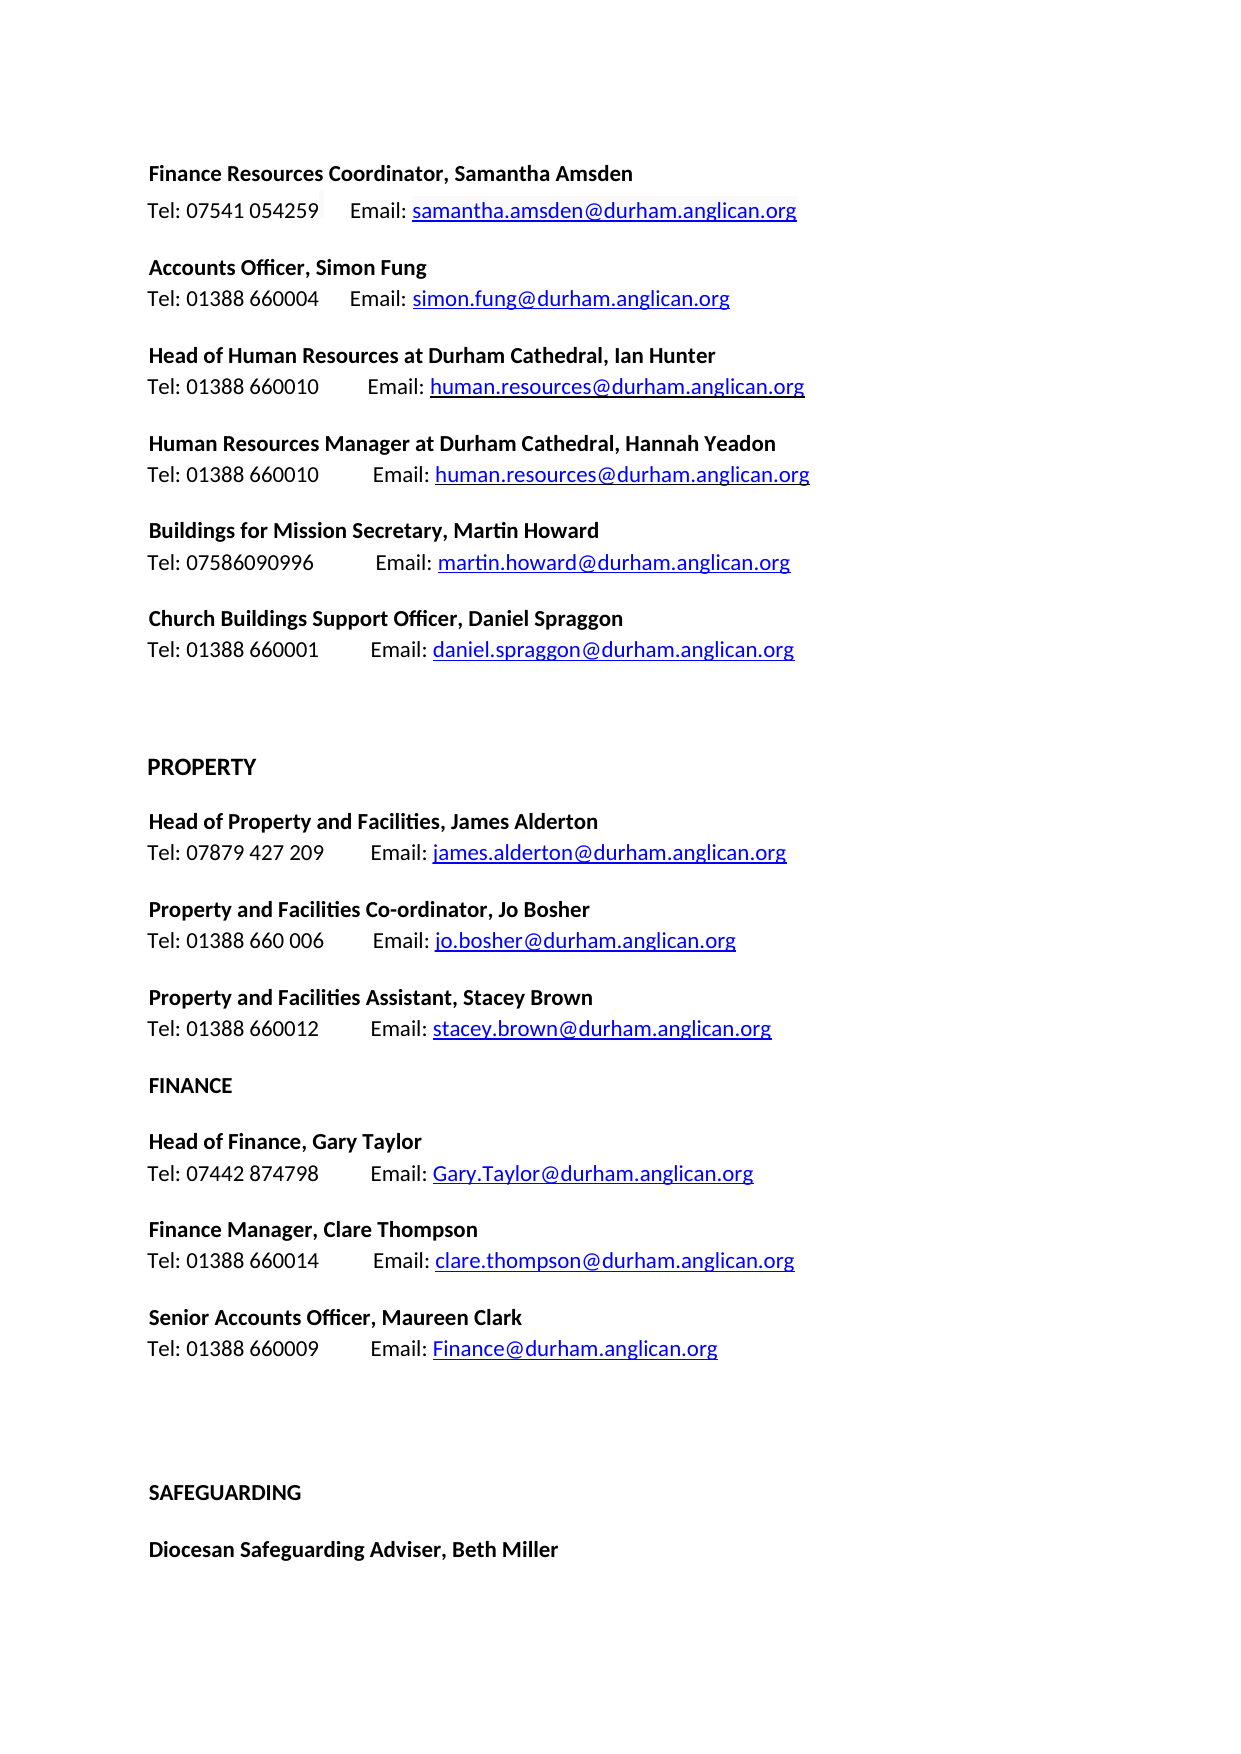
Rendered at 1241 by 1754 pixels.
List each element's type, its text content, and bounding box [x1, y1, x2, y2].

text Tel: 01388 660010 Email: human.resources@durham.anglican.org [147, 372, 1005, 400]
text Buildings for Mission Secretary, Martin Howard [148, 516, 1005, 544]
text SAFEGUARDING [148, 1478, 1005, 1506]
text Tel: 01388 660004 Email: simon.fung@durham.anglican.org [147, 284, 1005, 312]
subtitle PROPERTY [147, 751, 1005, 782]
text Tel: 07879 427 209 Email: james.alderton@durham.anglican.org [147, 838, 1005, 866]
text Church Buildings Support Officer, Daniel Spraggon [148, 604, 1005, 632]
text Head of Finance, Gary Taylor [148, 1127, 1005, 1156]
text Finance Resources Coordinator, Samantha Amsden [148, 159, 1005, 187]
text Tel: 01388 660014 Email: clare.thompson@durham.anglican.org [147, 1247, 1005, 1274]
text Tel: 01388 660010 Email: human.resources@durham.anglican.org [147, 460, 1005, 488]
text Tel: 01388 660 006 Email: jo.bosher@durham.anglican.org [147, 926, 1005, 954]
text Diocesan Safeguarding Adviser, Beth Miller [148, 1535, 1005, 1563]
text Tel: 01388 660009 Email: Finance@durham.anglican.org [147, 1334, 1005, 1362]
text Tel: 07541 054259 Email: samantha.amsden@durham.anglican.org [147, 190, 1005, 224]
text Head of Human Resources at Durham Cathedral, Ian Hunter [148, 341, 1005, 369]
text Accounts Officer, Simon Fung [148, 253, 1005, 281]
text FINANCE [148, 1071, 1005, 1099]
text Head of Property and Facilities, James Alderton [148, 807, 1005, 835]
text Tel: 01388 660012 Email: stacey.brown@durham.anglican.org [147, 1014, 1005, 1042]
text Property and Facilities Co-ordinator, Jo Bosher [148, 895, 1005, 923]
text Human Resources Manager at Durham Cathedral, Hannah Yeadon [148, 429, 1005, 457]
text Tel: 07586090996 Email: martin.howard@durham.anglican.org [147, 548, 1005, 576]
text Tel: 07442 874798 Email: Gary.Taylor@durham.anglican.org [147, 1159, 1005, 1187]
text Finance Manager, Clare Thompson [148, 1215, 1005, 1243]
text Tel: 01388 660001 Email: daniel.spraggon@durham.anglican.org [147, 636, 1005, 663]
text Senior Accounts Officer, Maureen Clark [148, 1303, 1005, 1331]
text Property and Facilities Assistant, Stacey Brown [148, 983, 1005, 1011]
